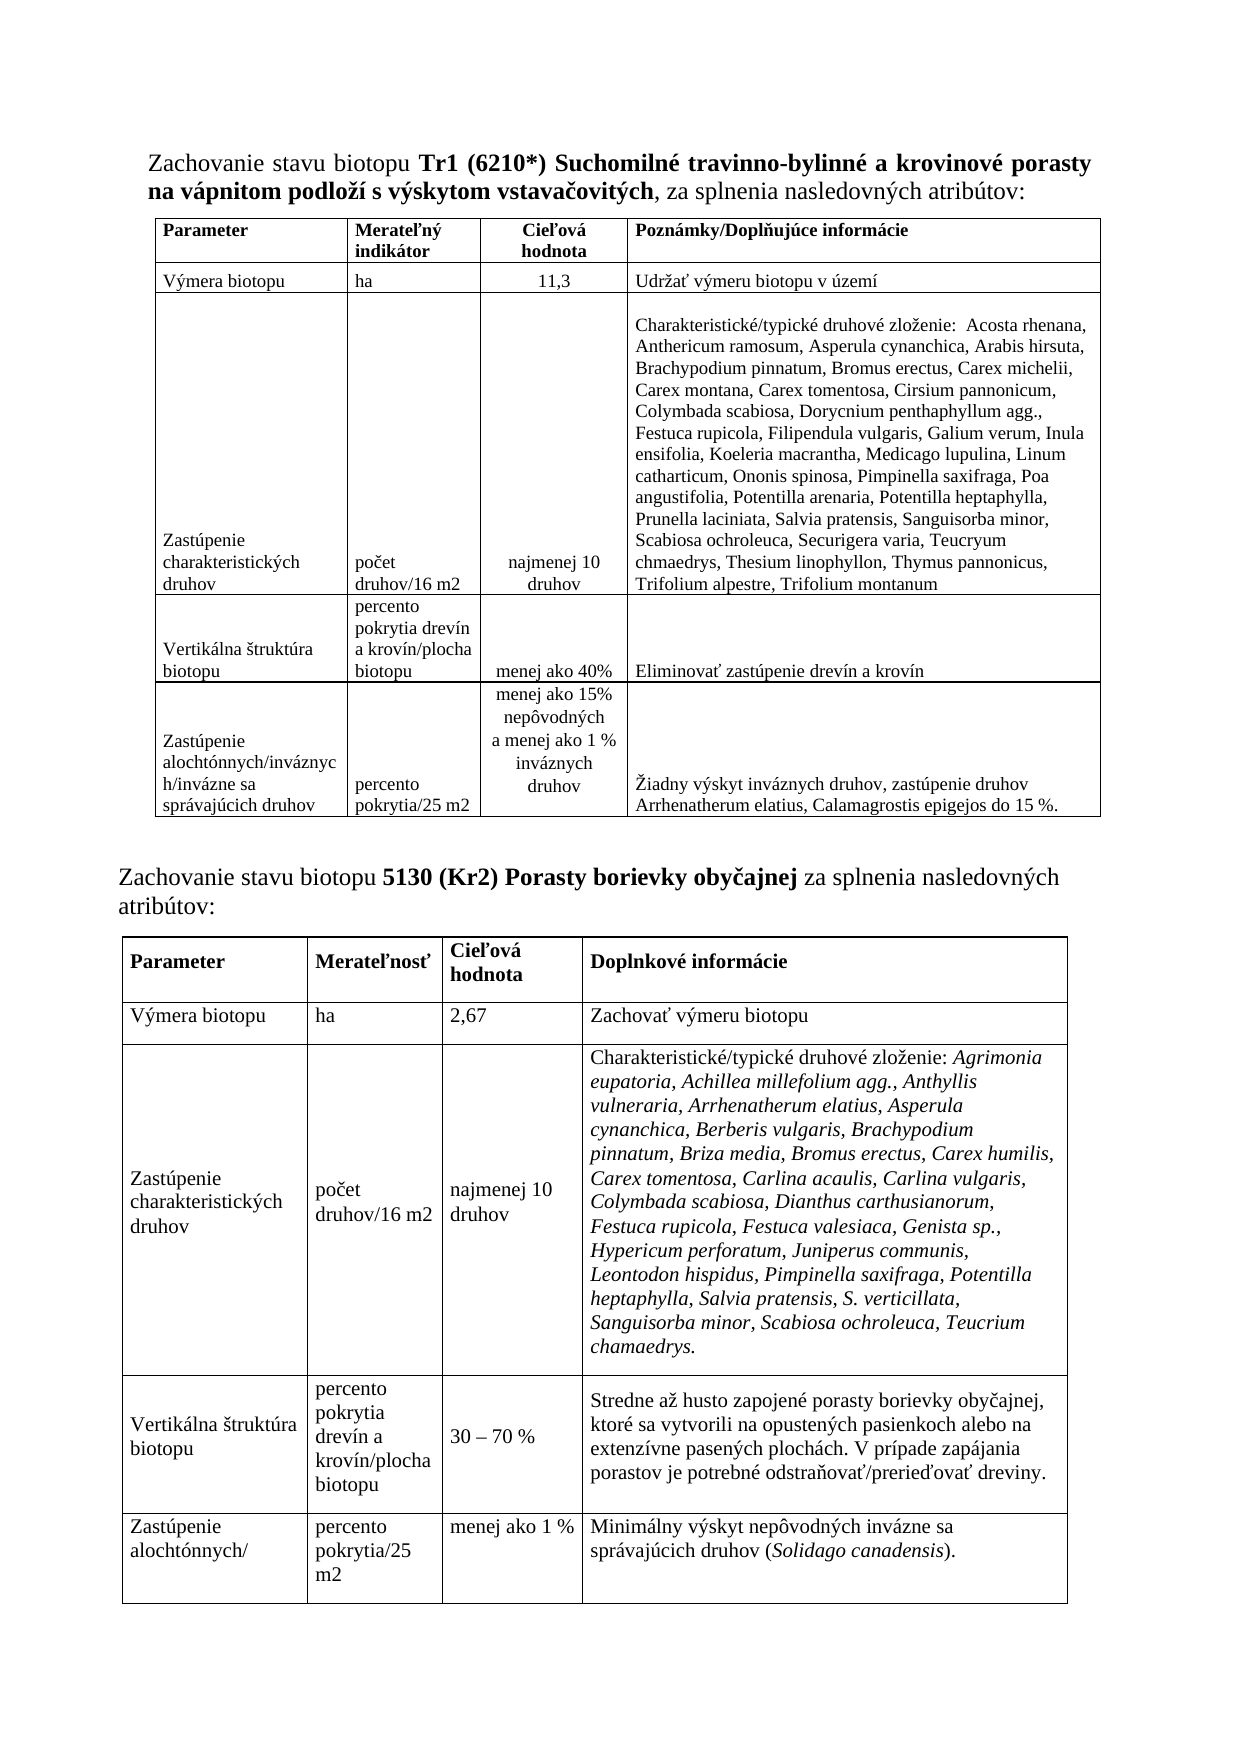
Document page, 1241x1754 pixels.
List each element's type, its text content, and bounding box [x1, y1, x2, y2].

table_cell Výmera biotopu [123, 1003, 307, 1044]
text Zachovanie stavu biotopu 5130 (Kr2) Porasty borievky obyčajnej za splnenia nasledovných atribútov: [118, 862, 1093, 920]
table_cell ha [348, 263, 480, 292]
table_header Cieľová hodnota [443, 938, 582, 1002]
table_cell Udržať výmeru biotopu v území [628, 263, 1100, 292]
table_cell Zastúpenie charakteristických druhov [123, 1045, 307, 1374]
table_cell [308, 1514, 442, 1602]
table_header Parameter [123, 938, 307, 1002]
table_cell Stredne až husto zapojené porasty borievky obyčajnej, ktoré sa vytvorili na opustených pasienkoch alebo na extenzívne pasených plochách. V prípade zapájania porastov je potrebné odstraňovať/prerieďovať dreviny. [583, 1376, 1067, 1513]
table_cell percento pokrytia/25 m2 [348, 683, 480, 816]
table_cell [123, 1514, 307, 1602]
table_cell 30 – 70 % [443, 1376, 582, 1513]
table_cell Zastúpenie alochtónnych/inváznych/invázne sa správajúcich druhov [156, 683, 347, 816]
table_cell Žiadny výskyt inváznych druhov, zastúpenie druhov Arrhenatherum elatius, Calamagrostis epigejos do 15 %. [628, 683, 1100, 816]
table_header Parameter [156, 219, 347, 262]
table_header Doplnkové informácie [583, 938, 1067, 1002]
table_cell Výmera biotopu [156, 263, 347, 292]
table_cell 11,3 [481, 263, 627, 292]
table_header Cieľová hodnota [481, 219, 627, 262]
table_cell ha [308, 1003, 442, 1044]
table_cell Zastúpenie charakteristických druhov [156, 293, 347, 594]
table_cell počet druhov/16 m2 [348, 293, 480, 594]
table_cell počet druhov/16 m2 [308, 1045, 442, 1374]
table_header Merateľný indikátor [348, 219, 480, 262]
table_header Poznámky/Doplňujúce informácie [628, 219, 1100, 262]
table_cell menej ako 15% nepôvodných a menej ako 1 % inváznych druhov [481, 683, 627, 816]
table_cell Charakteristické/typické druhové zloženie: Acosta rhenana, Anthericum ramosum, Asperula cynanchica, Arabis hirsuta, Brachypodium pinnatum, Bromus erectus, Carex michelii, Carex montana, Carex tomentosa, Cirsium pannonicum, Colymbada scabiosa, Dorycnium penthaphyllum agg., Festuca rupicola, Filipendula vulgaris, Galium verum, Inula ensifolia, Koeleria macrantha, Medicago lupulina, Linum catharticum, Ononis spinosa, Pimpinella saxifraga, Poa angustifolia, Potentilla arenaria, Potentilla heptaphylla, Prunella laciniata, Salvia pratensis, Sanguisorba minor, Scabiosa ochroleuca, Securigera varia, Teucryum chmaedrys, Thesium linophyllon, Thymus pannonicus, Trifolium alpestre, Trifolium montanum [628, 293, 1100, 594]
table_header Merateľnosť [308, 938, 442, 1002]
table_cell percento pokrytia drevín a krovín/plocha biotopu [308, 1376, 442, 1513]
table_cell Vertikálna štruktúra biotopu [156, 595, 347, 681]
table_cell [583, 1514, 1067, 1602]
table_cell menej ako 1 % [443, 1514, 582, 1602]
table_cell menej ako 40% [481, 595, 627, 681]
table_cell percento pokrytia drevín a krovín/plocha biotopu [348, 595, 480, 681]
table_cell Zachovať výmeru biotopu [583, 1003, 1067, 1044]
table_cell Eliminovať zastúpenie drevín a krovín [628, 595, 1100, 681]
table_cell 2,67 [443, 1003, 582, 1044]
table_cell Charakteristické/typické druhové zloženie: Agrimonia eupatoria, Achillea millefolium agg., Anthyllis vulneraria, Arrhenatherum elatius, Asperula cynanchica, Berberis vulgaris, Brachypodium pinnatum, Briza media, Bromus erectus, Carex humilis, Carex tomentosa, Carlina acaulis, Carlina vulgaris, Colymbada scabiosa, Dianthus carthusianorum, Festuca rupicola, Festuca valesiaca, Genista sp., Hypericum perforatum, Juniperus communis, Leontodon hispidus, Pimpinella saxifraga, Potentilla heptaphylla, Salvia pratensis, S. verticillata, Sanguisorba minor, Scabiosa ochroleuca, Teucrium chamaedrys. [583, 1045, 1067, 1374]
table_cell Vertikálna štruktúra biotopu [123, 1376, 307, 1513]
table_cell najmenej 10 druhov [481, 293, 627, 594]
text Zachovanie stavu biotopu Tr1 (6210*) Suchomilné travinno-bylinné a krovinové porasty na vápnitom podloží s výskytom vstavačovitých, za splnenia nasledovných atribútov: [148, 148, 1093, 205]
table_cell najmenej 10 druhov [443, 1045, 582, 1374]
